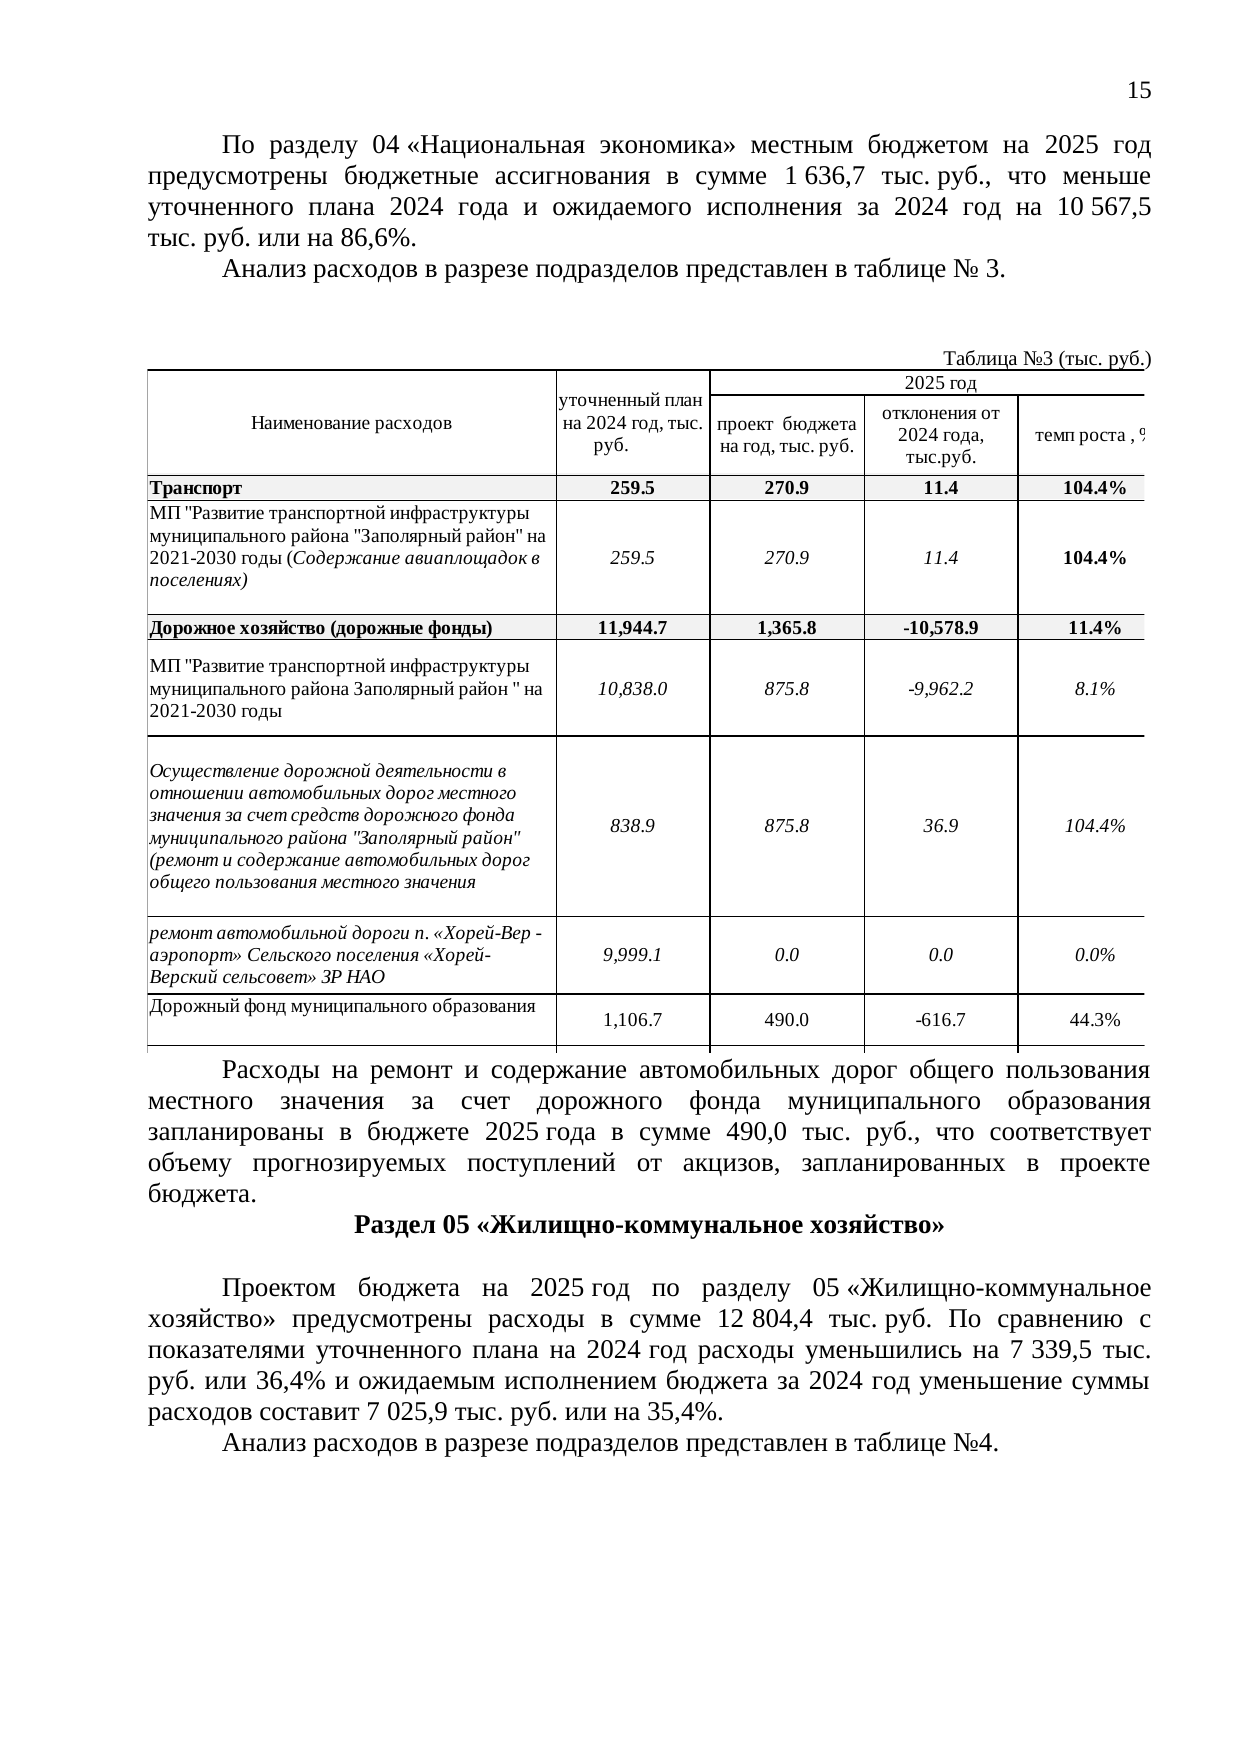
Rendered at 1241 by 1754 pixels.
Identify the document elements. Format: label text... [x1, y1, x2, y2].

text По разделу 04 «Национальная экономика» местным бюджетом на 2025 год предусмотрены бюджетные ассигнования в сумме 1 636,7 тыс. руб., что меньше уточненного плана 2024 года и ожидаемого исполнения за 2024 год на 10 567,5 тыс. руб. или на 86,6%. [148, 128, 1152, 252]
text Таблица №3 (тыс. руб.) [148, 346, 1152, 370]
text Анализ расходов в разрезе подразделов представлен в таблице №4. [148, 1426, 1152, 1458]
text Раздел 05 «Жилищно-коммунальное хозяйство» [148, 1208, 1152, 1239]
text Проектом бюджета на 2025 год по разделу 05 «Жилищно-коммунальное хозяйство» предусмотрены расходы в сумме 12 804,4 тыс. руб. По сравнению с показателями уточненного плана на 2024 год расходы уменьшились на 7 339,5 тыс. руб. или 36,4% и ожидаемым исполнением бюджета за 2024 год уменьшение суммы расходов составит 7 025,9 тыс. руб. или на 35,4%. [148, 1271, 1152, 1426]
text Расходы на ремонт и содержание автомобильных дорог общего пользования местного значения за счет дорожного фонда муниципального образования запланированы в бюджете 2025 года в сумме 490,0 тыс. руб., что соответствует объему прогнозируемых поступлений от акцизов, запланированных в проекте бюджета. [148, 1053, 1152, 1208]
text Анализ расходов в разрезе подразделов представлен в таблице № 3. [148, 252, 1152, 283]
